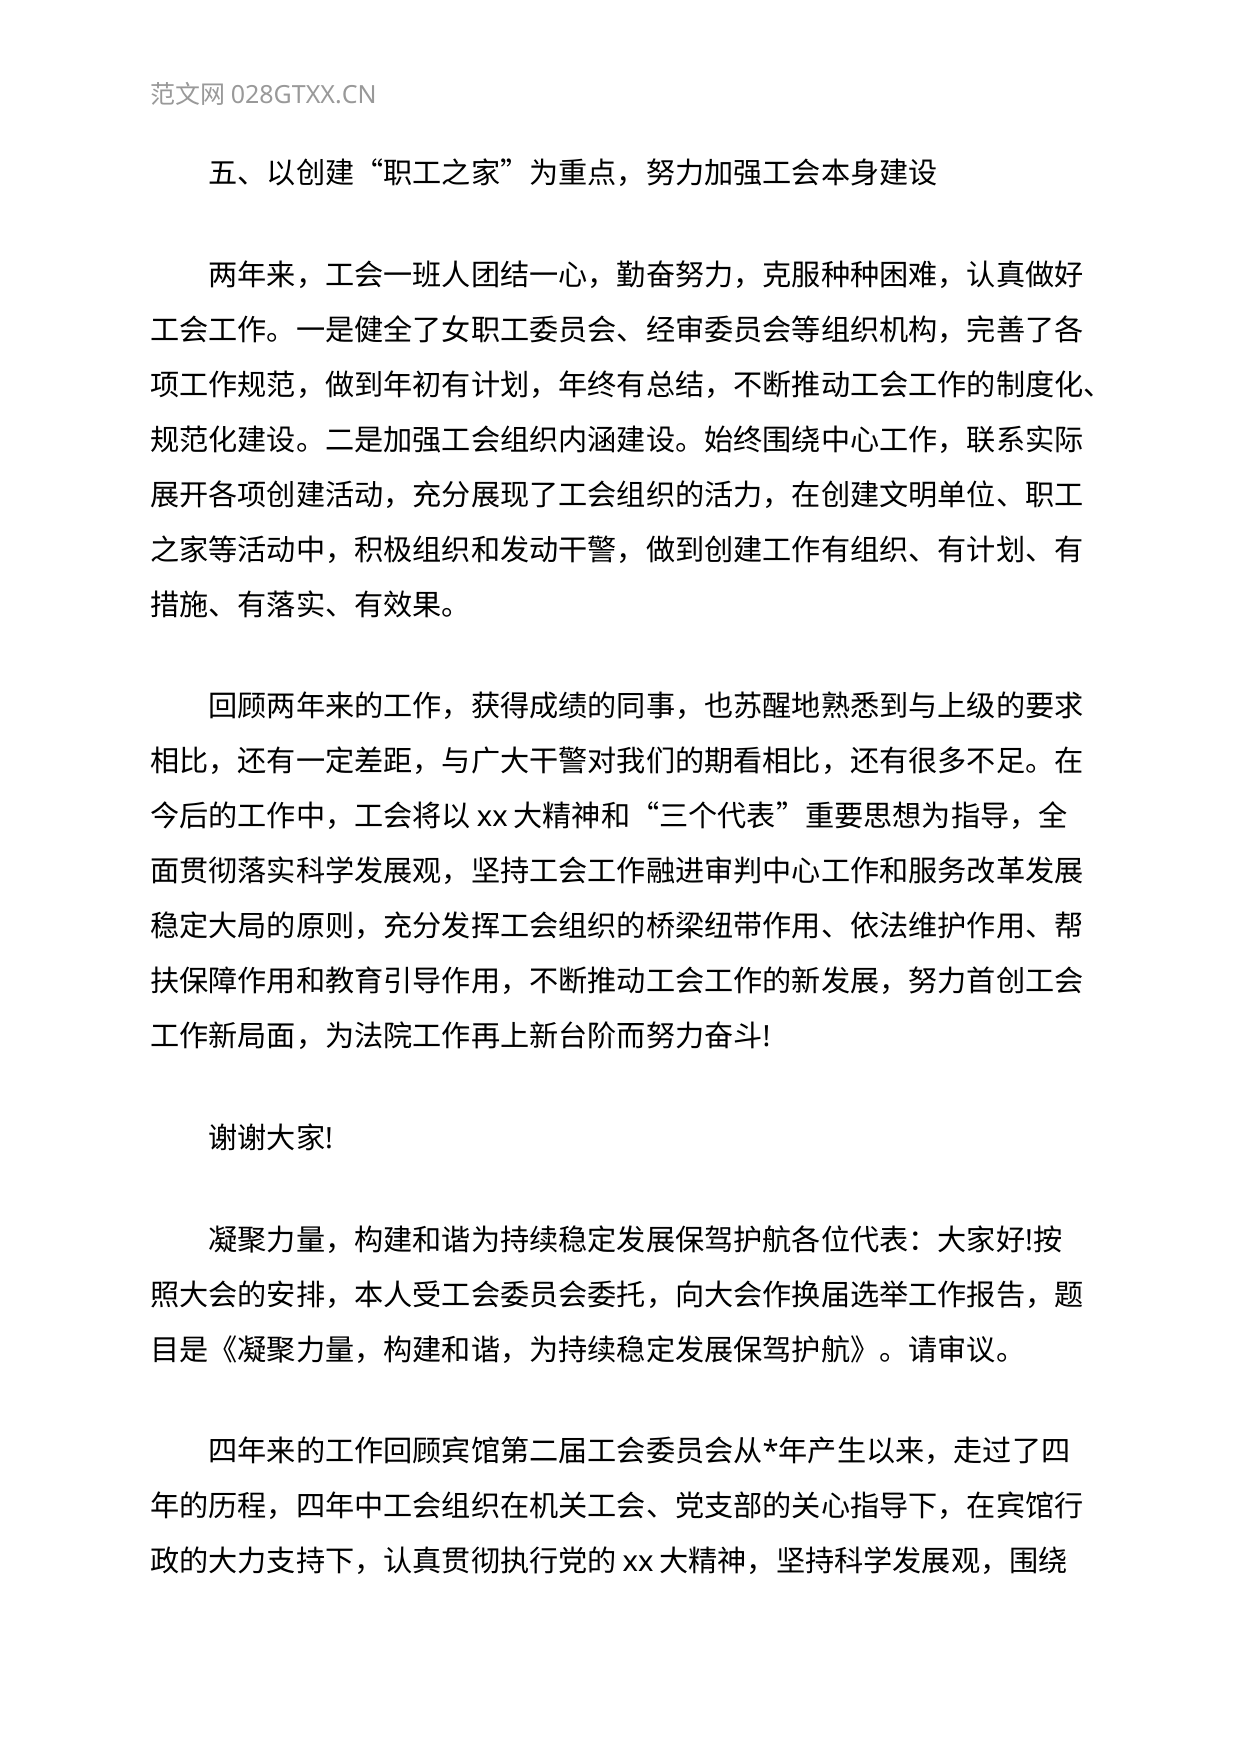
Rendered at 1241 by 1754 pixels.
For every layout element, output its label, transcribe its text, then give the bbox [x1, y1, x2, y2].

text 回顾两年来的工作，获得成绩的同事，也苏醒地熟悉到与上级的要求相比，还有一定差距，与广大干警对我们的期看相比，还有很多不足。在今后的工作中，工会将以xx大精神和“三个代表”重要思想为指导，全面贯彻落实科学发展观，坚持工会工作融进审判中心工作和服务改革发展稳定大局的原则，充分发挥工会组织的桥梁纽带作用、依法维护作用、帮扶保障作用和教育引导作用，不断推动工会工作的新发展，努力首创工会工作新局面，为法院工作再上新台阶而努力奋斗! [150, 683, 1090, 1055]
text 谢谢大家! [150, 1114, 1090, 1157]
text 五、以创建“职工之家”为重点，努力加强工会本身建设 [150, 150, 1090, 192]
text 凝聚力量，构建和谐为持续稳定发展保驾护航各位代表：大家好!按照大会的安排，本人受工会委员会委托，向大会作换届选举工作报告，题目是《凝聚力量，构建和谐，为持续稳定发展保驾护航》。请审议。 [150, 1216, 1090, 1368]
text 两年来，工会一班人团结一心，勤奋努力，克服种种困难，认真做好工会工作。一是健全了女职工委员会、经审委员会等组织机构，完善了各项工作规范，做到年初有计划，年终有总结，不断推动工会工作的制度化、规范化建设。二是加强工会组织内涵建设。始终围绕中心工作，联系实际展开各项创建活动，充分展现了工会组织的活力，在创建文明单位、职工之家等活动中，积极组织和发动干警，做到创建工作有组织、有计划、有措施、有落实、有效果。 [150, 252, 1090, 623]
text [150, 1428, 1090, 1580]
